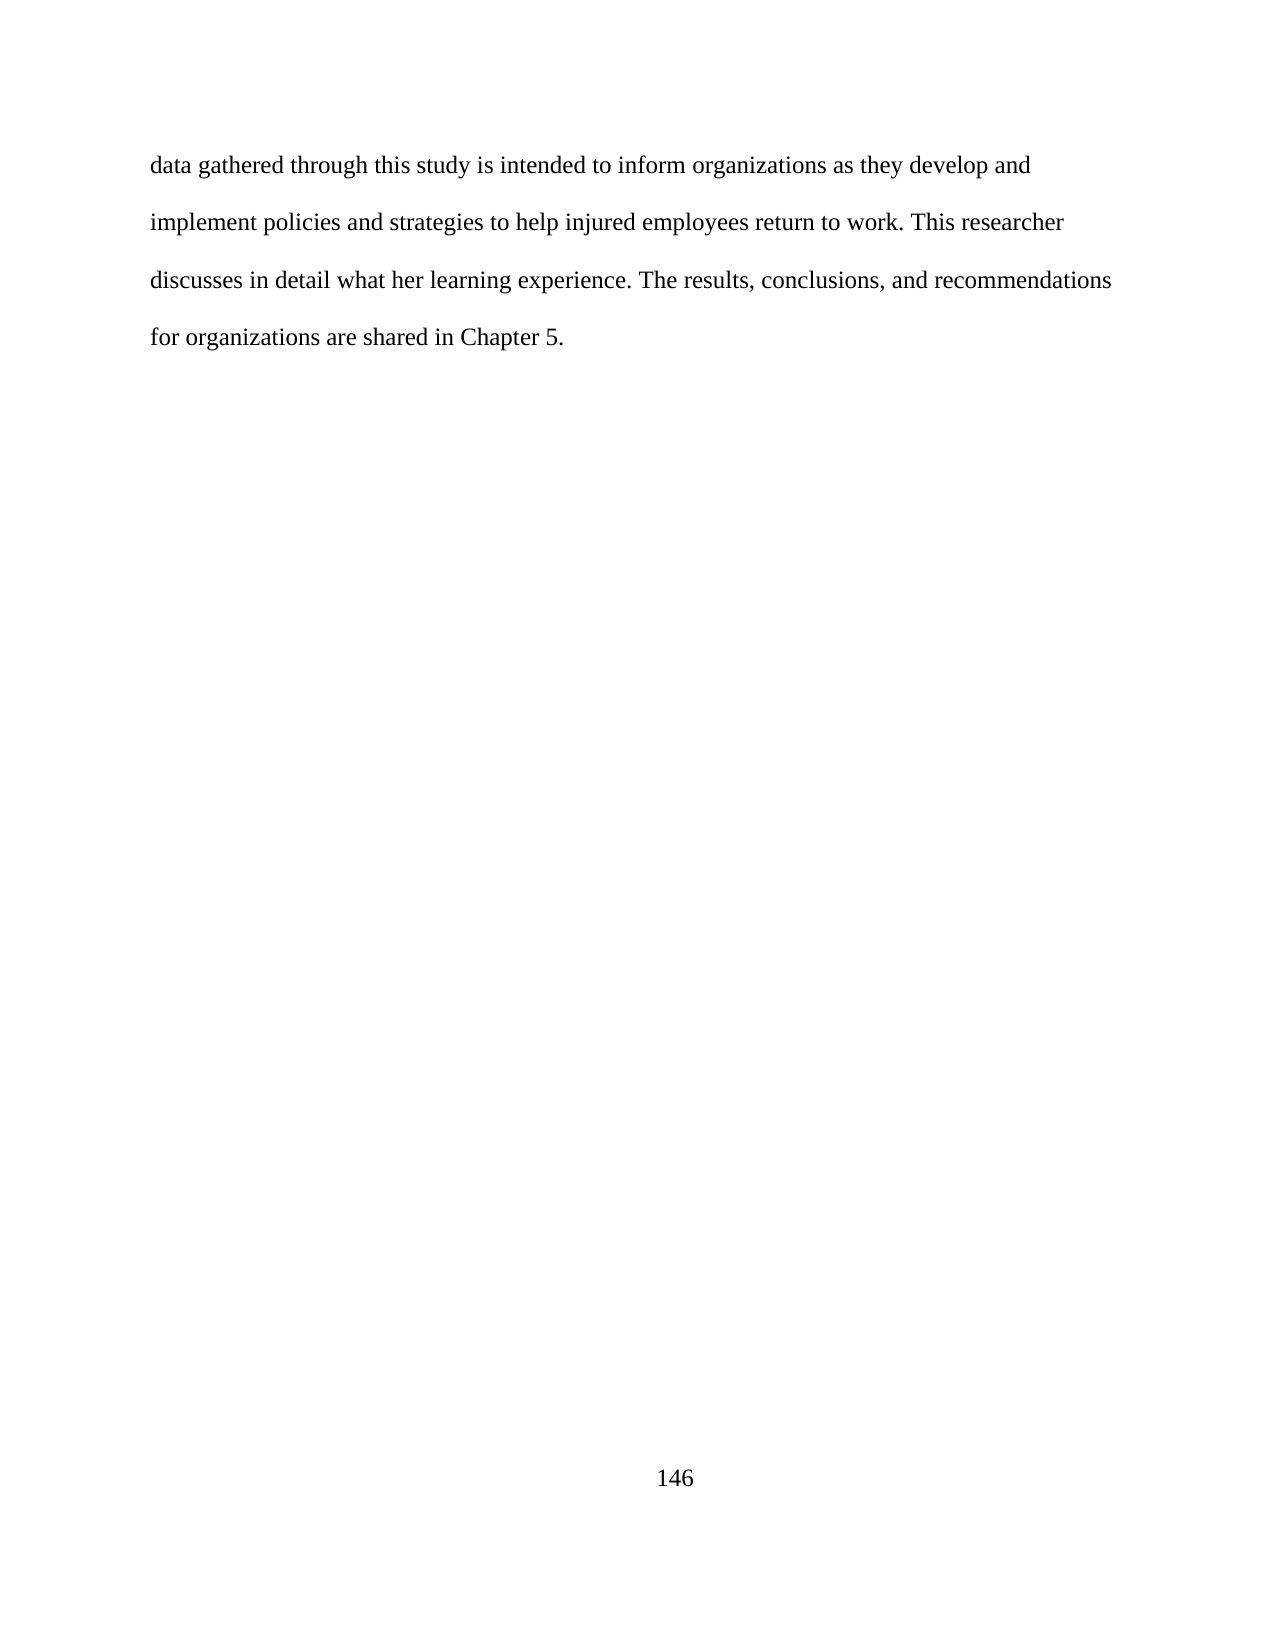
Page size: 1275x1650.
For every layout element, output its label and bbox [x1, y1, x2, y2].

text [150, 150, 1125, 351]
